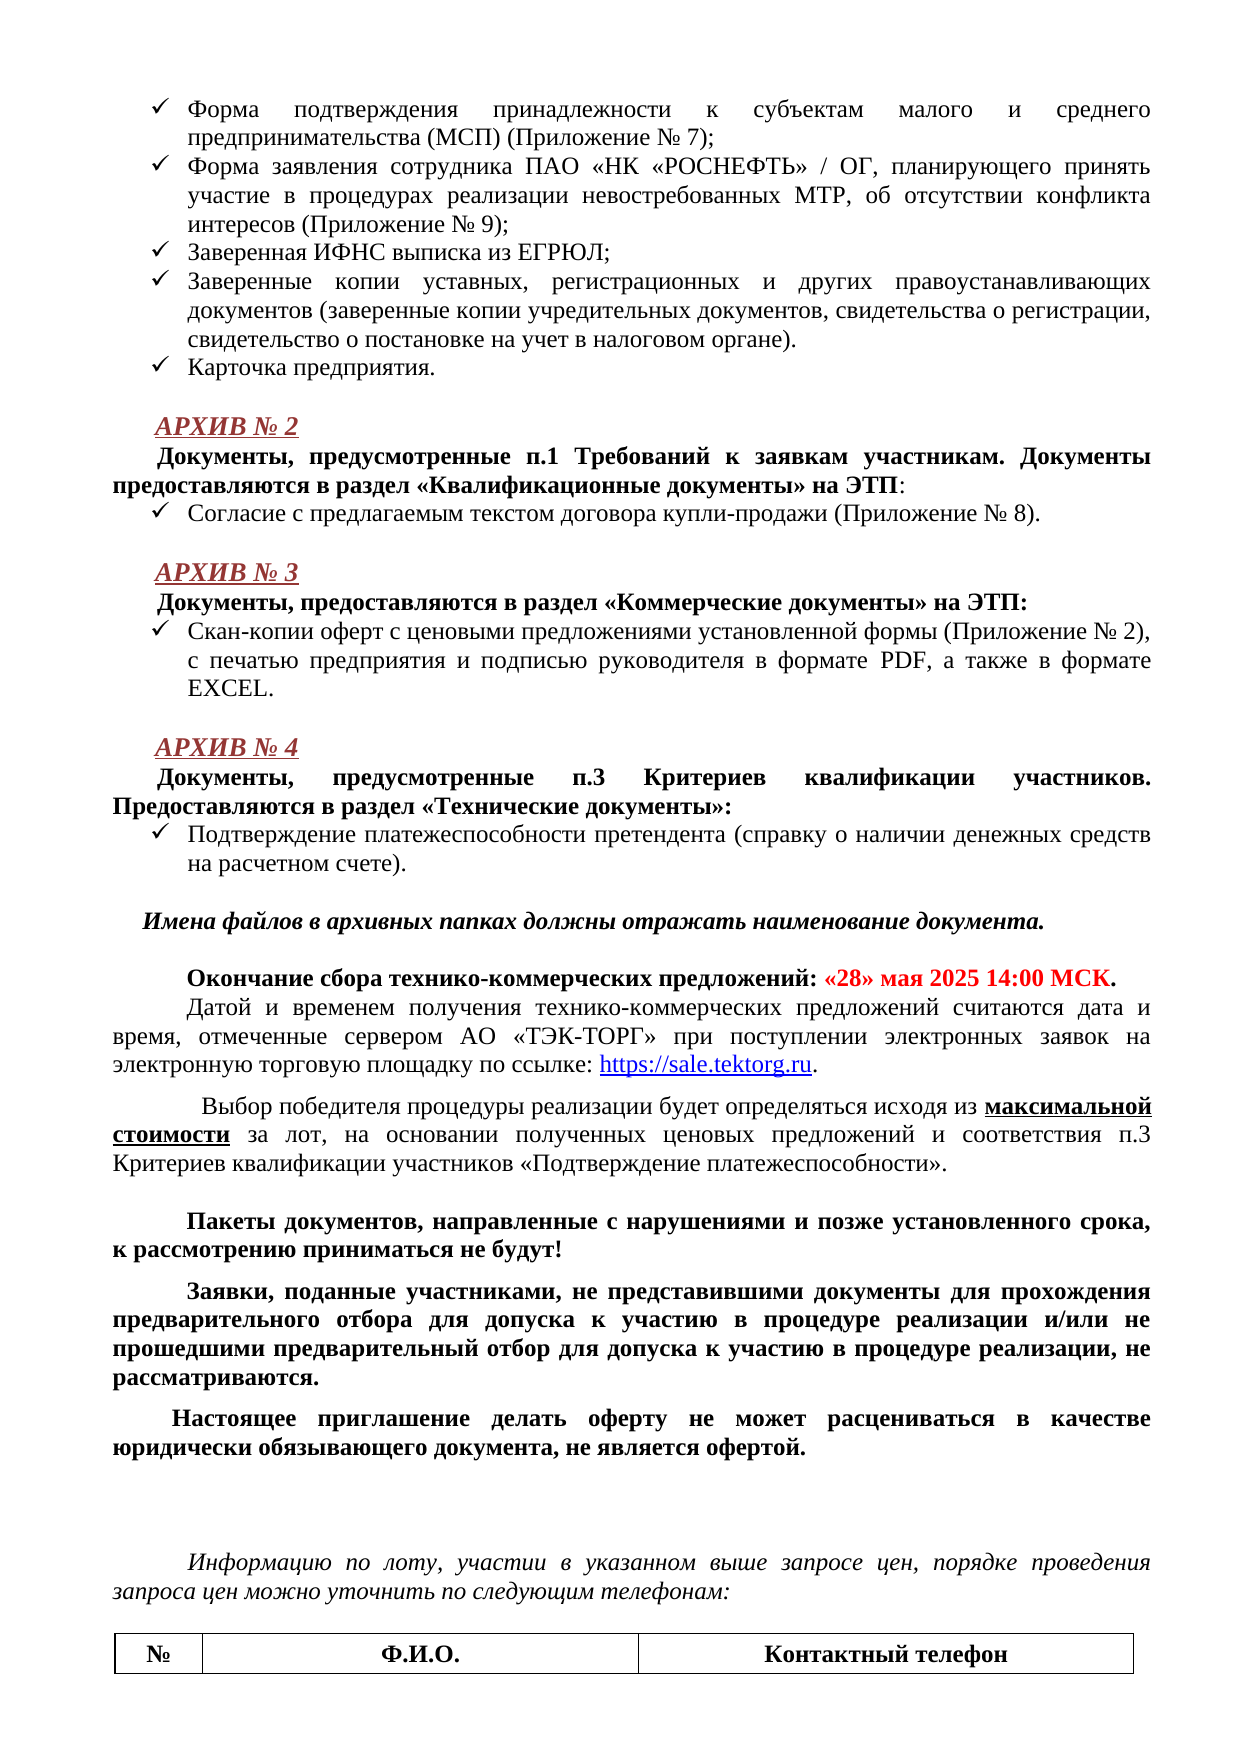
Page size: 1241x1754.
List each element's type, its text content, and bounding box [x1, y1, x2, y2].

subtitle АРХИВ № 3 [112, 556, 1152, 587]
table_header № [116, 1634, 202, 1672]
text Датой и временем получения технико-коммерческих предложений считаются дата и время, отмеченные сервером АО «ТЭК-ТОРГ» при поступлении электронных заявок на электронную торговую площадку по ссылке: https://sale.tektorg.ru. [112, 992, 1152, 1078]
subtitle Документы, предоставляются в раздел «Коммерческие документы» на ЭТП: [112, 587, 1152, 616]
text Окончание сбора технико-коммерческих предложений: «28» мая 2025 14:00 МСК. [112, 963, 1152, 992]
subtitle Документы, предусмотренные п.3 Критериев квалификации участников. Предоставляются в раздел «Технические документы»: [112, 762, 1152, 819]
subtitle Документы, предусмотренные п.1 Требований к заявкам участникам. Документы предоставляются в раздел «Квалификационные документы» на ЭТП: [112, 441, 1152, 498]
subtitle Имена файлов в архивных папках должны отражать наименование документа. [142, 906, 1152, 934]
list Форма заявления сотрудника ПАО «НК «РОСНЕФТЬ» / ОГ, планирующего принять участие в процедурах реализации невостребованных МТР, об отсутствии конфликта интересов (Приложение № 9); [150, 151, 1152, 237]
list Согласие с предлагаемым текстом договора купли-продажи (Приложение № 8). [150, 498, 1152, 527]
list Заверенные копии уставных, регистрационных и других правоустанавливающих документов (заверенные копии учредительных документов, свидетельства о регистрации, свидетельство о постановке на учет в налоговом органе). [150, 266, 1152, 352]
subtitle АРХИВ № 4 [112, 731, 1152, 762]
table_header Контактный телефон [639, 1634, 1133, 1672]
text Выбор победителя процедуры реализации будет определяться исходя из максимальной стоимости за лот, на основании полученных ценовых предложений и соответствия п.3 Критериев квалификации участников «Подтверждение платежеспособности». [112, 1091, 1152, 1177]
list Подтверждение платежеспособности претендента (справку о наличии денежных средств на расчетном счете). [150, 819, 1152, 877]
list Заверенная ИФНС выписка из ЕГРЮЛ; [150, 237, 1152, 266]
list Карточка предприятия. [150, 352, 1152, 381]
text Пакеты документов, направленные с нарушениями и позже установленного срока, к рассмотрению приниматься не будут! [112, 1206, 1152, 1263]
table_header Ф.И.О. [203, 1634, 638, 1672]
subtitle АРХИВ № 2 [112, 410, 1152, 441]
text Заявки, поданные участниками, не представившими документы для прохождения предварительного отбора для допуска к участию в процедуре реализации и/или не прошедшими предварительный отбор для допуска к участию в процедуре реализации, не рассматриваются. [112, 1276, 1152, 1391]
subtitle Скан-копии оферт с ценовыми предложениями установленной формы (Приложение № 2), с печатью предприятия и подписью руководителя в формате PDF, а также в формате EXCEL. [150, 616, 1152, 702]
list Форма подтверждения принадлежности к субъектам малого и среднего предпринимательства (МСП) (Приложение № 7); [150, 94, 1152, 151]
text Информацию по лоту, участии в указанном выше запросе цен, порядке проведения запроса цен можно уточнить по следующим телефонам: [112, 1547, 1152, 1604]
text Настоящее приглашение делать оферту не может расцениваться в качестве юридически обязывающего документа, не является офертой. [112, 1403, 1152, 1461]
